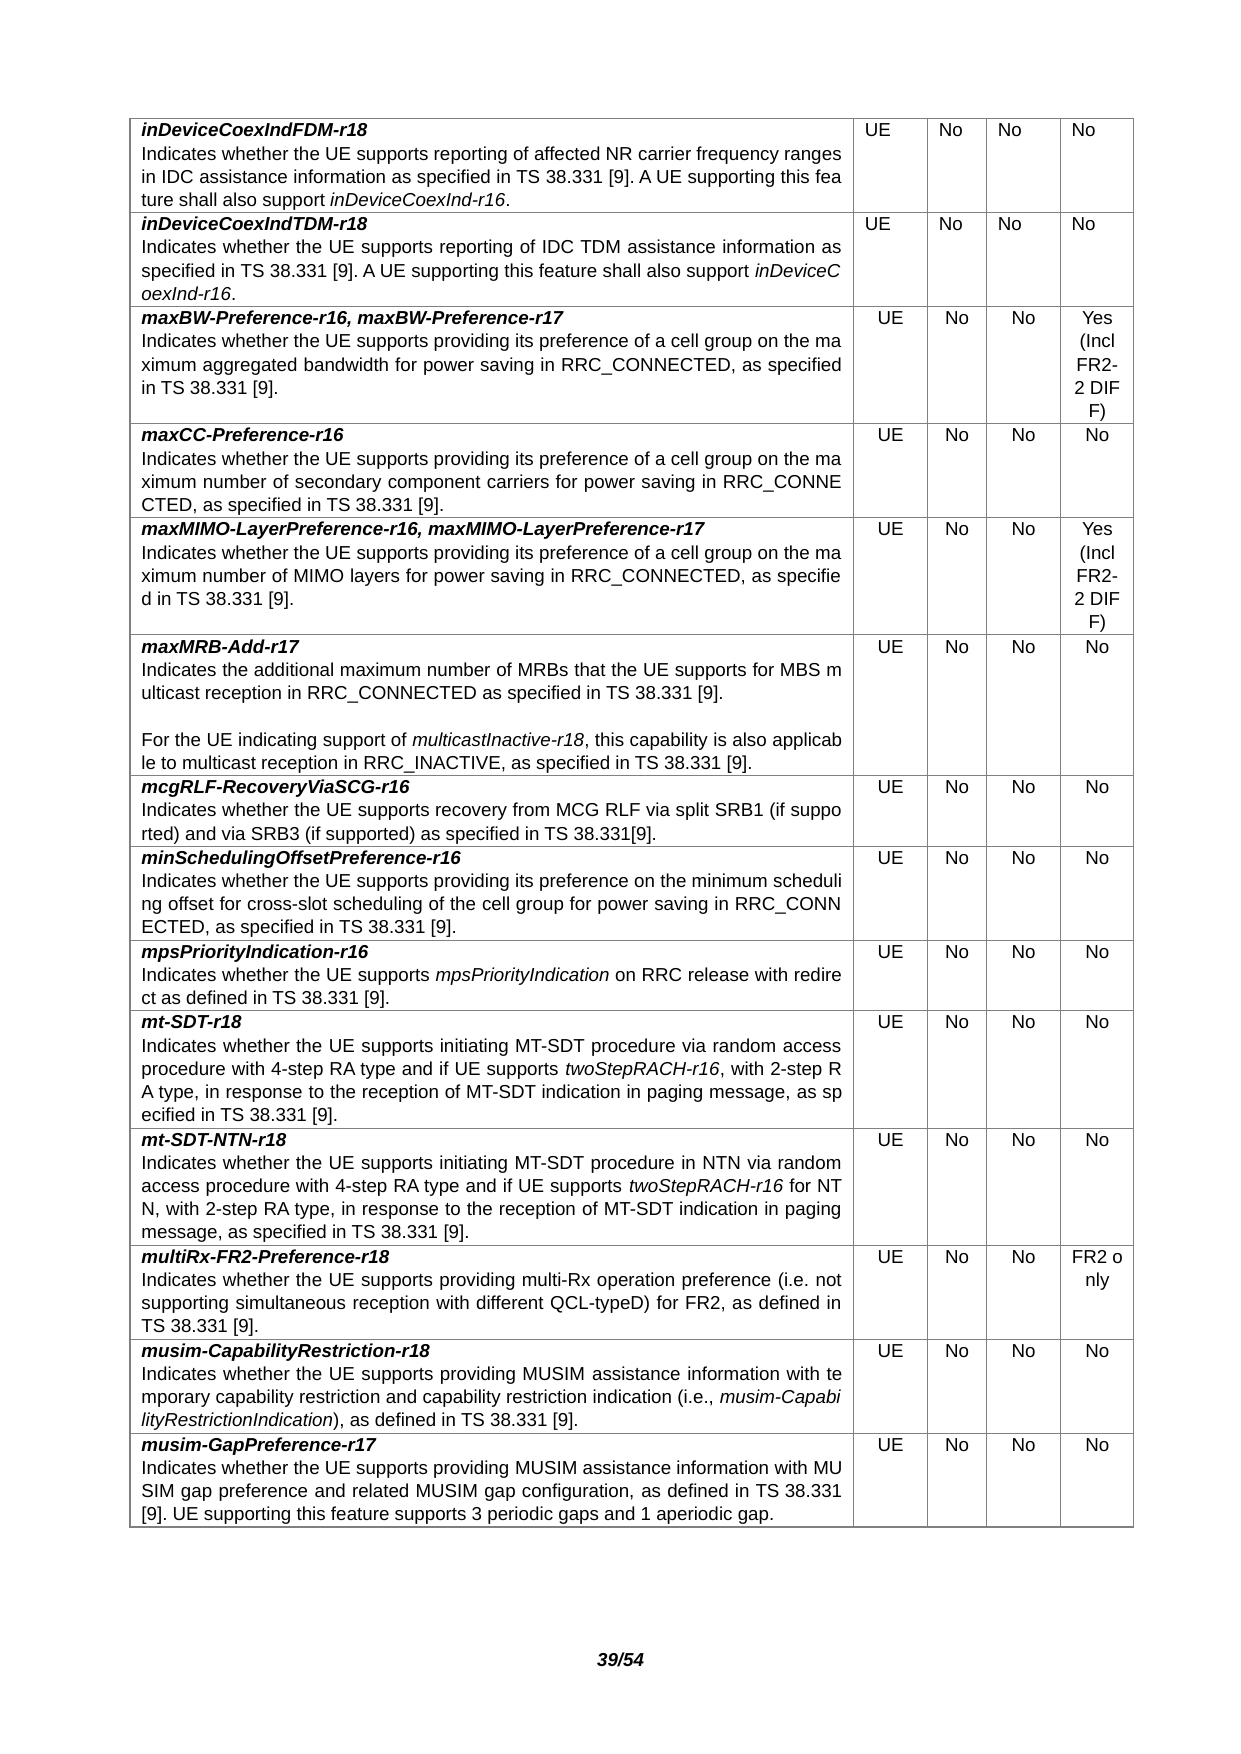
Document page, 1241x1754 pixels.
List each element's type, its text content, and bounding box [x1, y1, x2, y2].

table_cell No [987, 847, 1060, 939]
table_cell No [928, 1340, 986, 1432]
table_cell No [928, 1246, 986, 1338]
table_cell UE [854, 776, 927, 846]
table_cell musim-CapabilityRestriction-r18 Indicates whether the UE supports providing MUSIM assistance information with temporary capability restriction and capability restriction indication (i.e., musim-CapabilityRestrictionIndication), as defined in TS 38.331 [9]. [131, 1340, 853, 1432]
table_cell Yes (Incl FR2-2 DIFF) [1061, 307, 1133, 423]
table_cell No [987, 1434, 1060, 1526]
table_cell No [928, 307, 986, 423]
table_cell UE [854, 1011, 927, 1127]
table_cell No [1061, 119, 1133, 212]
table_cell No [987, 307, 1060, 423]
table_cell No [928, 424, 986, 517]
table_cell No [987, 1340, 1060, 1432]
table_cell No [987, 776, 1060, 846]
table_cell inDeviceCoexIndTDM-r18 Indicates whether the UE supports reporting of IDC TDM assistance information as specified in TS 38.331 [9]. A UE supporting this feature shall also support inDeviceCoexInd-r16. [131, 213, 853, 306]
table_cell maxMIMO-LayerPreference-r16, maxMIMO-LayerPreference-r17 Indicates whether the UE supports providing its preference of a cell group on the maximum number of MIMO layers for power saving in RRC_CONNECTED, as specified in TS 38.331 [9]. [131, 518, 853, 634]
table_cell UE [854, 119, 927, 212]
table_cell No [1061, 1129, 1133, 1244]
table_cell musim-GapPreference-r17 Indicates whether the UE supports providing MUSIM assistance information with MUSIM gap preference and related MUSIM gap configuration, as defined in TS 38.331 [9]. UE supporting this feature supports 3 periodic gaps and 1 aperiodic gap. [131, 1434, 853, 1526]
table_cell UE [854, 213, 927, 306]
table_cell No [1061, 776, 1133, 846]
table_cell No [1061, 1011, 1133, 1127]
table_cell FR2 only [1061, 1246, 1133, 1338]
table_cell Yes (Incl FR2-2 DIFF) [1061, 518, 1133, 634]
table_cell maxBW-Preference-r16, maxBW-Preference-r17 Indicates whether the UE supports providing its preference of a cell group on the maximum aggregated bandwidth for power saving in RRC_CONNECTED, as specified in TS 38.331 [9]. [131, 307, 853, 423]
table_cell No [987, 1129, 1060, 1244]
table_cell UE [854, 1129, 927, 1244]
table_cell No [987, 119, 1060, 212]
table_cell No [987, 941, 1060, 1010]
table_cell UE [854, 1434, 927, 1526]
table_cell minSchedulingOffsetPreference-r16 Indicates whether the UE supports providing its preference on the minimum scheduling offset for cross-slot scheduling of the cell group for power saving in RRC_CONNECTED, as specified in TS 38.331 [9]. [131, 847, 853, 939]
table_cell multiRx-FR2-Preference-r18 Indicates whether the UE supports providing multi-Rx operation preference (i.e. not supporting simultaneous reception with different QCL-typeD) for FR2, as defined in TS 38.331 [9]. [131, 1246, 853, 1338]
table_cell UE [854, 941, 927, 1010]
table_cell No [1061, 635, 1133, 775]
table_cell No [928, 635, 986, 775]
table_cell No [928, 518, 986, 634]
table_cell No [928, 847, 986, 939]
table_cell No [1061, 941, 1133, 1010]
table_cell maxMRB-Add-r17 Indicates the additional maximum number of MRBs that the UE supports for MBS multicast reception in RRC_CONNECTED as specified in TS 38.331 [9]. For the UE indicating support of multicastInactive-r18, this capability is also applicable to multicast reception in RRC_INACTIVE, as specified in TS 38.331 [9]. [131, 635, 853, 775]
table_cell UE [854, 635, 927, 775]
table_cell No [1061, 1340, 1133, 1432]
table_cell UE [854, 307, 927, 423]
table_cell UE [854, 518, 927, 634]
table_cell No [987, 213, 1060, 306]
table_cell No [987, 635, 1060, 775]
table_cell No [928, 776, 986, 846]
table_cell No [928, 941, 986, 1010]
table_cell mt-SDT-NTN-r18 Indicates whether the UE supports initiating MT-SDT procedure in NTN via random access procedure with 4-step RA type and if UE supports twoStepRACH-r16 for NTN, with 2-step RA type, in response to the reception of MT-SDT indication in paging message, as specified in TS 38.331 [9]. [131, 1129, 853, 1244]
table_cell mpsPriorityIndication-r16 Indicates whether the UE supports mpsPriorityIndication on RRC release with redirect as defined in TS 38.331 [9]. [131, 941, 853, 1010]
table_cell No [987, 424, 1060, 517]
table_cell No [1061, 1434, 1133, 1526]
table_cell mt-SDT-r18 Indicates whether the UE supports initiating MT-SDT procedure via random access procedure with 4-step RA type and if UE supports twoStepRACH-r16, with 2-step RA type, in response to the reception of MT-SDT indication in paging message, as specified in TS 38.331 [9]. [131, 1011, 853, 1127]
table_cell No [987, 1011, 1060, 1127]
table_cell No [987, 518, 1060, 634]
table_cell mcgRLF-RecoveryViaSCG-r16 Indicates whether the UE supports recovery from MCG RLF via split SRB1 (if supported) and via SRB3 (if supported) as specified in TS 38.331[9]. [131, 776, 853, 846]
table_cell UE [854, 1340, 927, 1432]
table_cell UE [854, 847, 927, 939]
table_cell No [928, 213, 986, 306]
table_cell inDeviceCoexIndFDM-r18 Indicates whether the UE supports reporting of affected NR carrier frequency ranges in IDC assistance information as specified in TS 38.331 [9]. A UE supporting this feature shall also support inDeviceCoexInd-r16. [131, 119, 853, 212]
table_cell maxCC-Preference-r16 Indicates whether the UE supports providing its preference of a cell group on the maximum number of secondary component carriers for power saving in RRC_CONNECTED, as specified in TS 38.331 [9]. [131, 424, 853, 517]
table_cell No [928, 119, 986, 212]
table_cell No [928, 1434, 986, 1526]
table_cell No [928, 1011, 986, 1127]
table_cell No [928, 1129, 986, 1244]
table_cell No [1061, 424, 1133, 517]
table_cell No [1061, 213, 1133, 306]
table_cell UE [854, 424, 927, 517]
table_cell UE [854, 1246, 927, 1338]
table_cell No [987, 1246, 1060, 1338]
table_cell No [1061, 847, 1133, 939]
